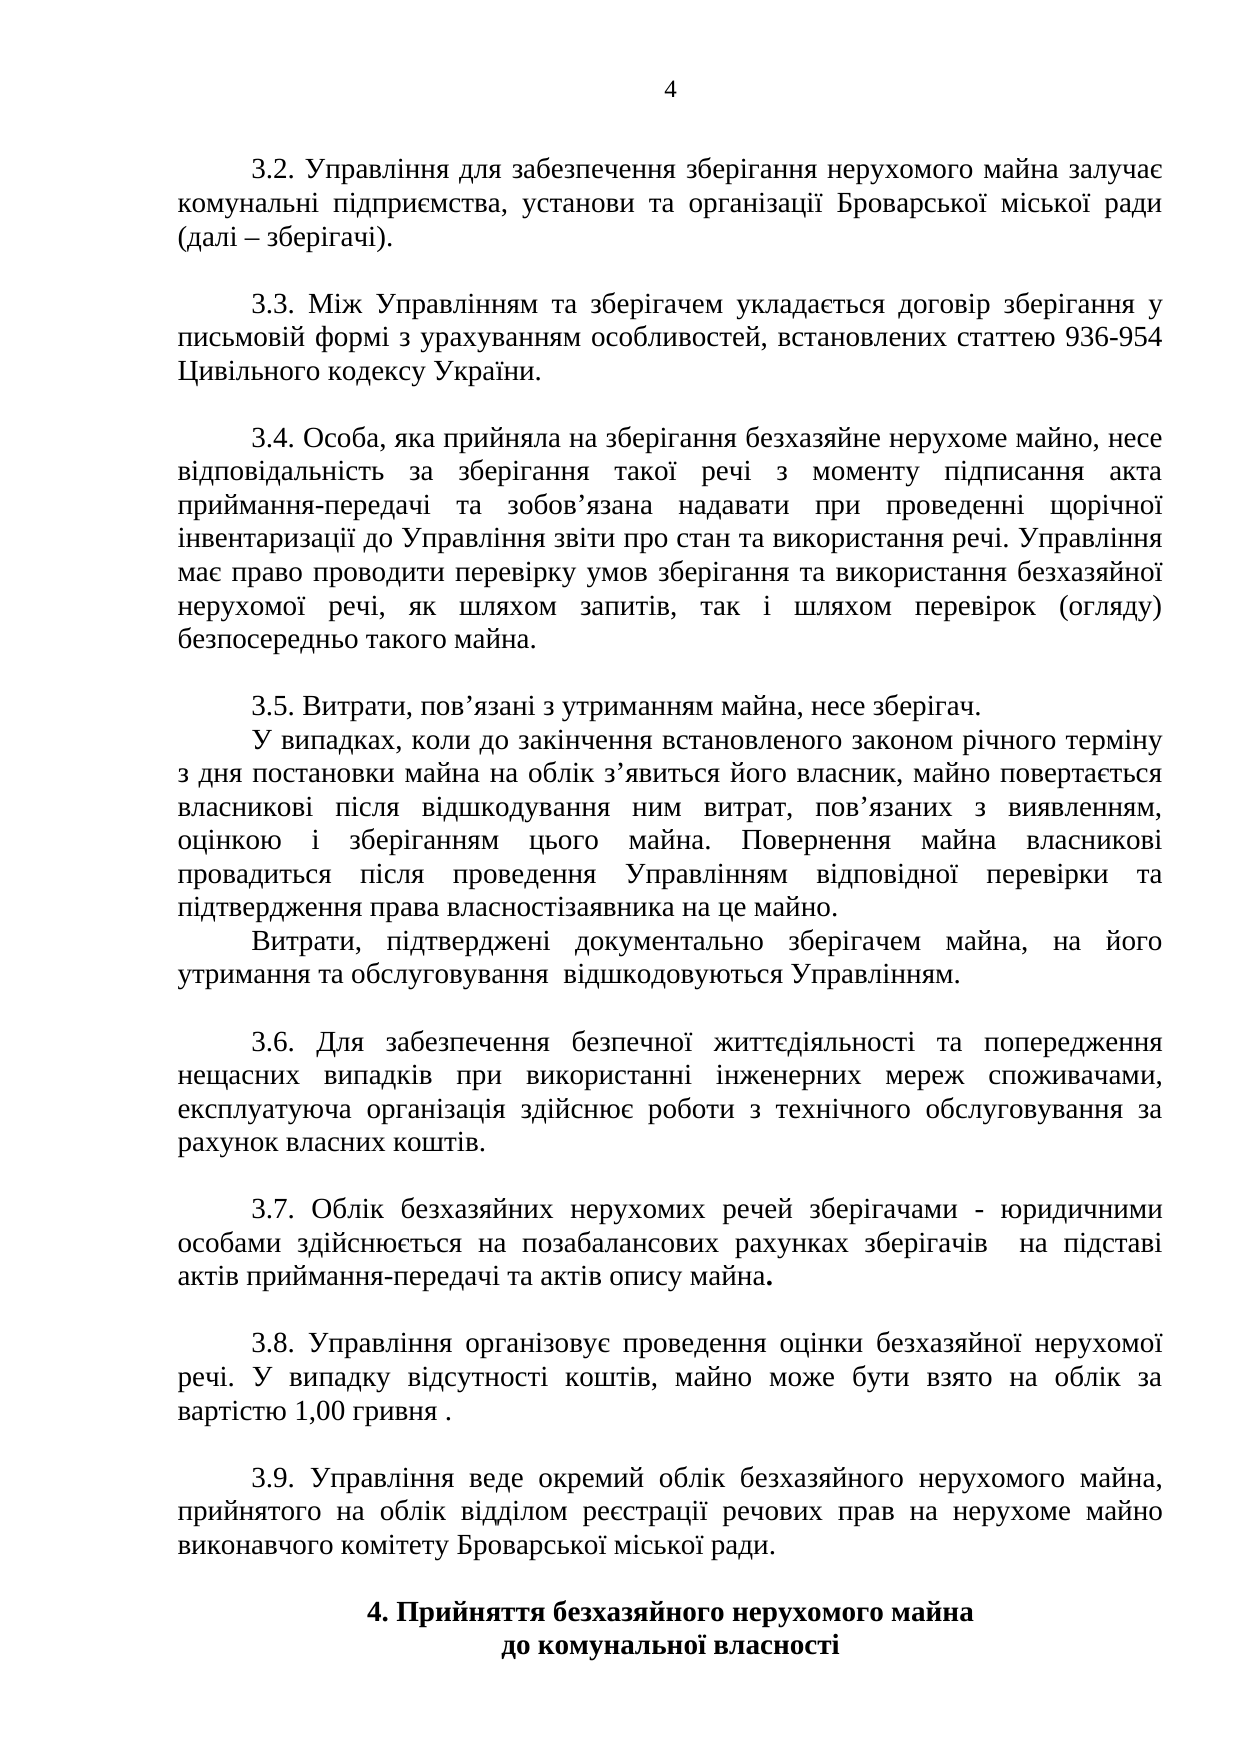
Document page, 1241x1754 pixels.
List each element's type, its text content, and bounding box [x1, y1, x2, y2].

text 3.2. Управління для забезпечення зберігання нерухомого майна залучає комунальні підприємства, установи та організації Броварської міської ради (далі – зберігачі). [177, 152, 1163, 252]
text 3.5. Витрати, пов’язані з утриманням майна, несе зберігач. [177, 688, 1163, 722]
text 3.8. Управління організовує проведення оцінки безхазяйної нерухомої речі. У випадку відсутності коштів, майно може бути взято на облік за вартістю 1,00 гривня . [177, 1326, 1163, 1426]
text 4. Прийняття безхазяйного нерухомого майна [177, 1594, 1163, 1627]
text до комунальної власності [177, 1627, 1163, 1661]
text 3.6. Для забезпечення безпечної життєдіяльності та попередження нещасних випадків при використанні інженерних мереж споживачами, експлуатуюча організація здійснює роботи з технічного обслуговування за рахунок власних коштів. [177, 1024, 1163, 1158]
text 3.3. Між Управлінням та зберігачем укладається договір зберігання у письмовій формі з урахуванням особливостей, встановлених статтею 936-954 Цивільного кодексу України. [177, 286, 1163, 386]
text Витрати, підтверджені документально зберігачем майна, на його утримання та обслуговування відшкодовуються Управлінням. [177, 923, 1163, 990]
text У випадках, коли до закінчення встановленого законом річного терміну з дня постановки майна на облік з’явиться його власник, майно повертається власникові після відшкодування ним витрат, пов’язаних з виявленням, оцінкою і зберіганням цього майна. Повернення майна власникові провадиться після проведення Управлінням відповідної перевірки та підтвердження права власностізаявника на це майно. [177, 722, 1163, 923]
text 3.4. Особа, яка прийняла на зберігання безхазяйне нерухоме майно, несе відповідальність за зберігання такої речі з моменту підписання акта приймання-передачі та зобов’язана надавати при проведенні щорічної інвентаризації до Управління звіти про стан та використання речі. Управління має право проводити перевірку умов зберігання та використання безхазяйної нерухомої речі, як шляхом запитів, так і шляхом перевірок (огляду) безпосередньо такого майна. [177, 420, 1163, 655]
text 3.7. Облік безхазяйних нерухомих речей зберігачами - юридичними особами здійснюється на позабалансових рахунках зберігачів на підставі актів приймання-передачі та актів опису майна. [177, 1191, 1163, 1292]
text 3.9. Управління веде окремий облік безхазяйного нерухомого майна, прийнятого на облік відділом реєстрації речових прав на нерухоме майно виконавчого комітету Броварської міської ради. [177, 1460, 1163, 1560]
